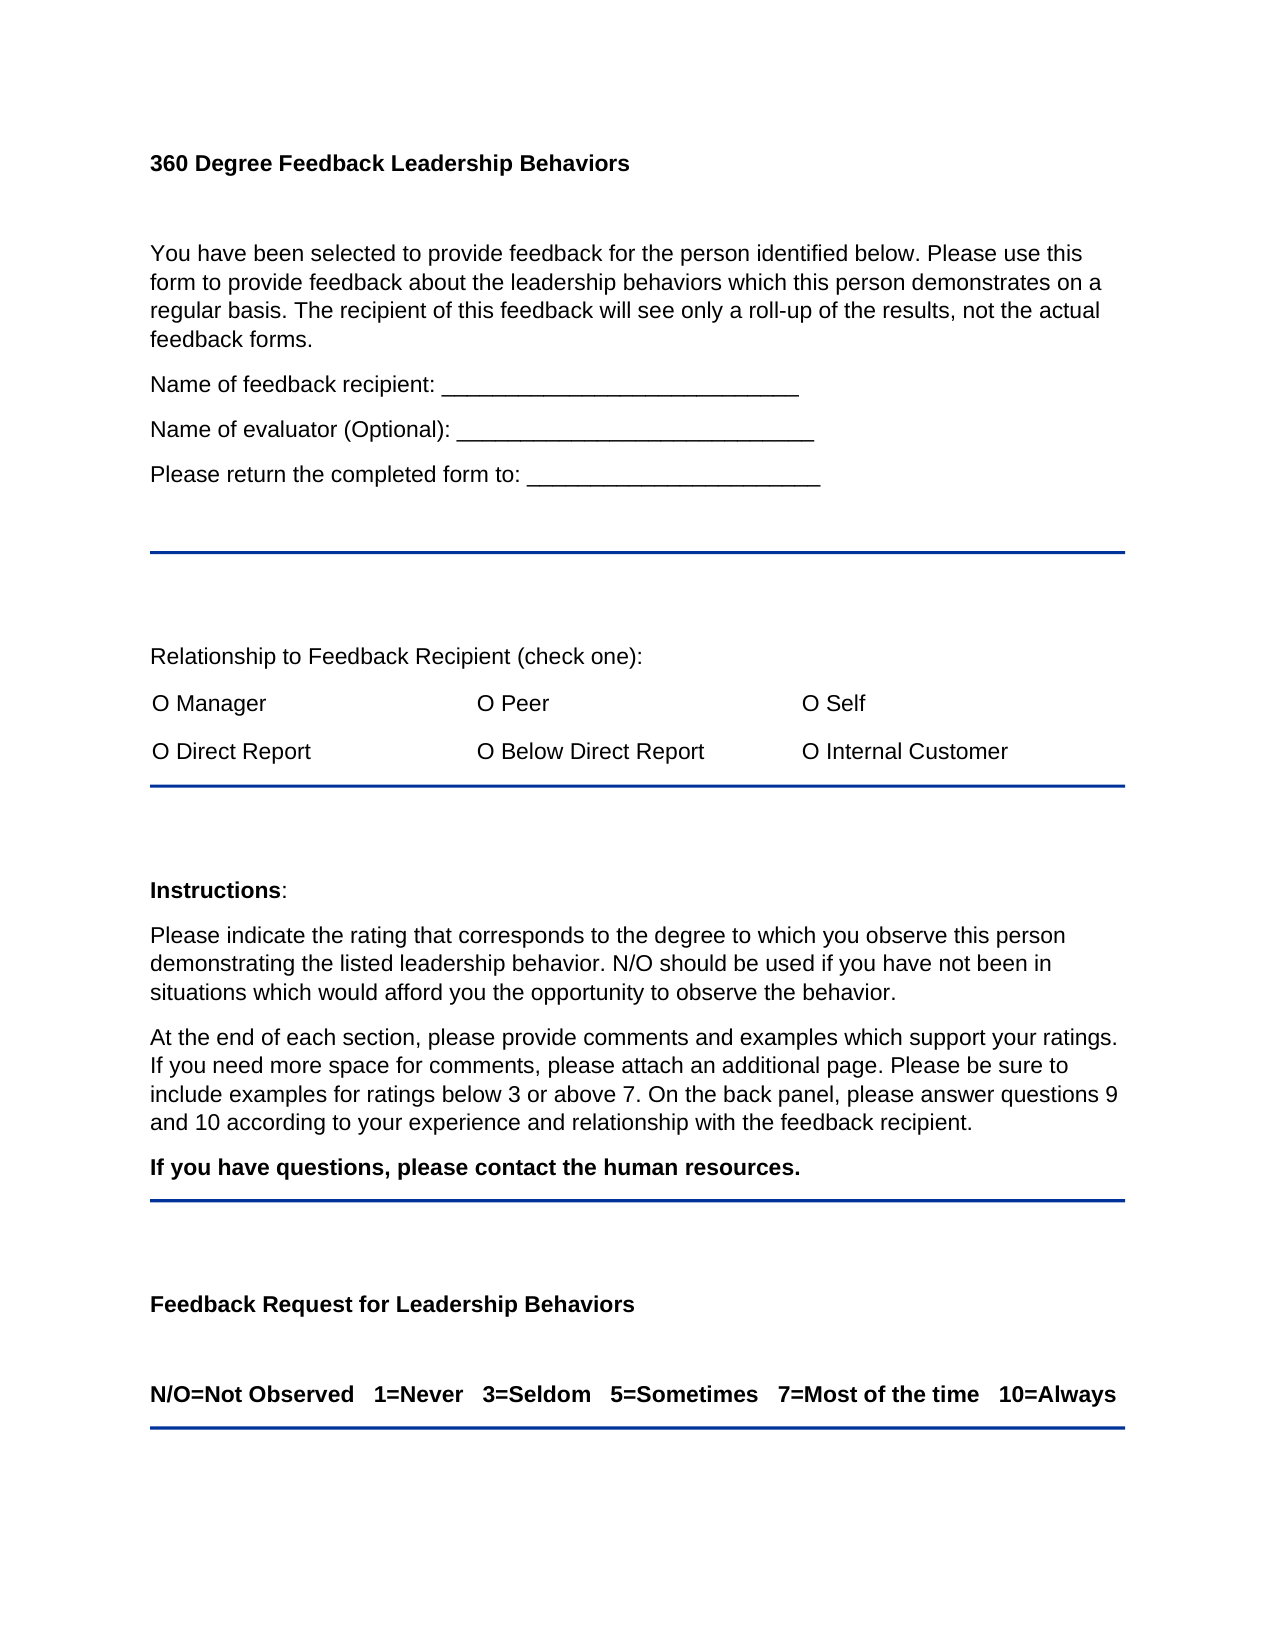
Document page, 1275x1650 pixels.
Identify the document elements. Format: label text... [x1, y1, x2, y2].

table_header O Peer [475, 688, 800, 736]
text Feedback Request for Leadership Behaviors [150, 1291, 1125, 1317]
text N/O=Not Observed 1=Never 3=Seldom 5=Sometimes 7=Most of the time 10=Always [150, 1381, 1125, 1408]
text Please indicate the rating that corresponds to the degree to which you observe this person demonstrating the listed leadership behavior. N/O should be used if you have not been in situations which would afford you the opportunity to observe the behavior. [150, 922, 1125, 1005]
table_cell O Below Direct Report [475, 736, 800, 784]
table_cell O Internal Customer [800, 736, 1125, 784]
text Name of feedback recipient: ____________________________ [150, 371, 1125, 397]
table_header O Manager [150, 688, 475, 736]
text At the end of each section, please provide comments and examples which support your ratings. If you need more space for comments, please attach an additional page. Please be sure to include examples for ratings below 3 or above 7. On the back panel, please answer questions 9 and 10 according to your experience and relationship with the feedback recipient. [150, 1024, 1125, 1135]
text Relationship to Feedback Recipient (check one): [150, 643, 1125, 669]
text 360 Degree Feedback Leadership Behaviors [150, 150, 1125, 176]
text You have been selected to provide feedback for the person identified below. Please use this form to provide feedback about the leadership behaviors which this person demonstrates on a regular basis. The recipient of this feedback will see only a roll-up of the results, not the actual feedback forms. [150, 240, 1125, 352]
text Please return the completed form to: _______________________ [150, 461, 1125, 487]
text If you have questions, please contact the human resources. [150, 1154, 1125, 1180]
text Name of evaluator (Optional): ____________________________ [150, 416, 1125, 442]
table_cell O Direct Report [150, 736, 475, 784]
table_header O Self [800, 688, 1125, 736]
text Instructions: [150, 877, 1125, 903]
